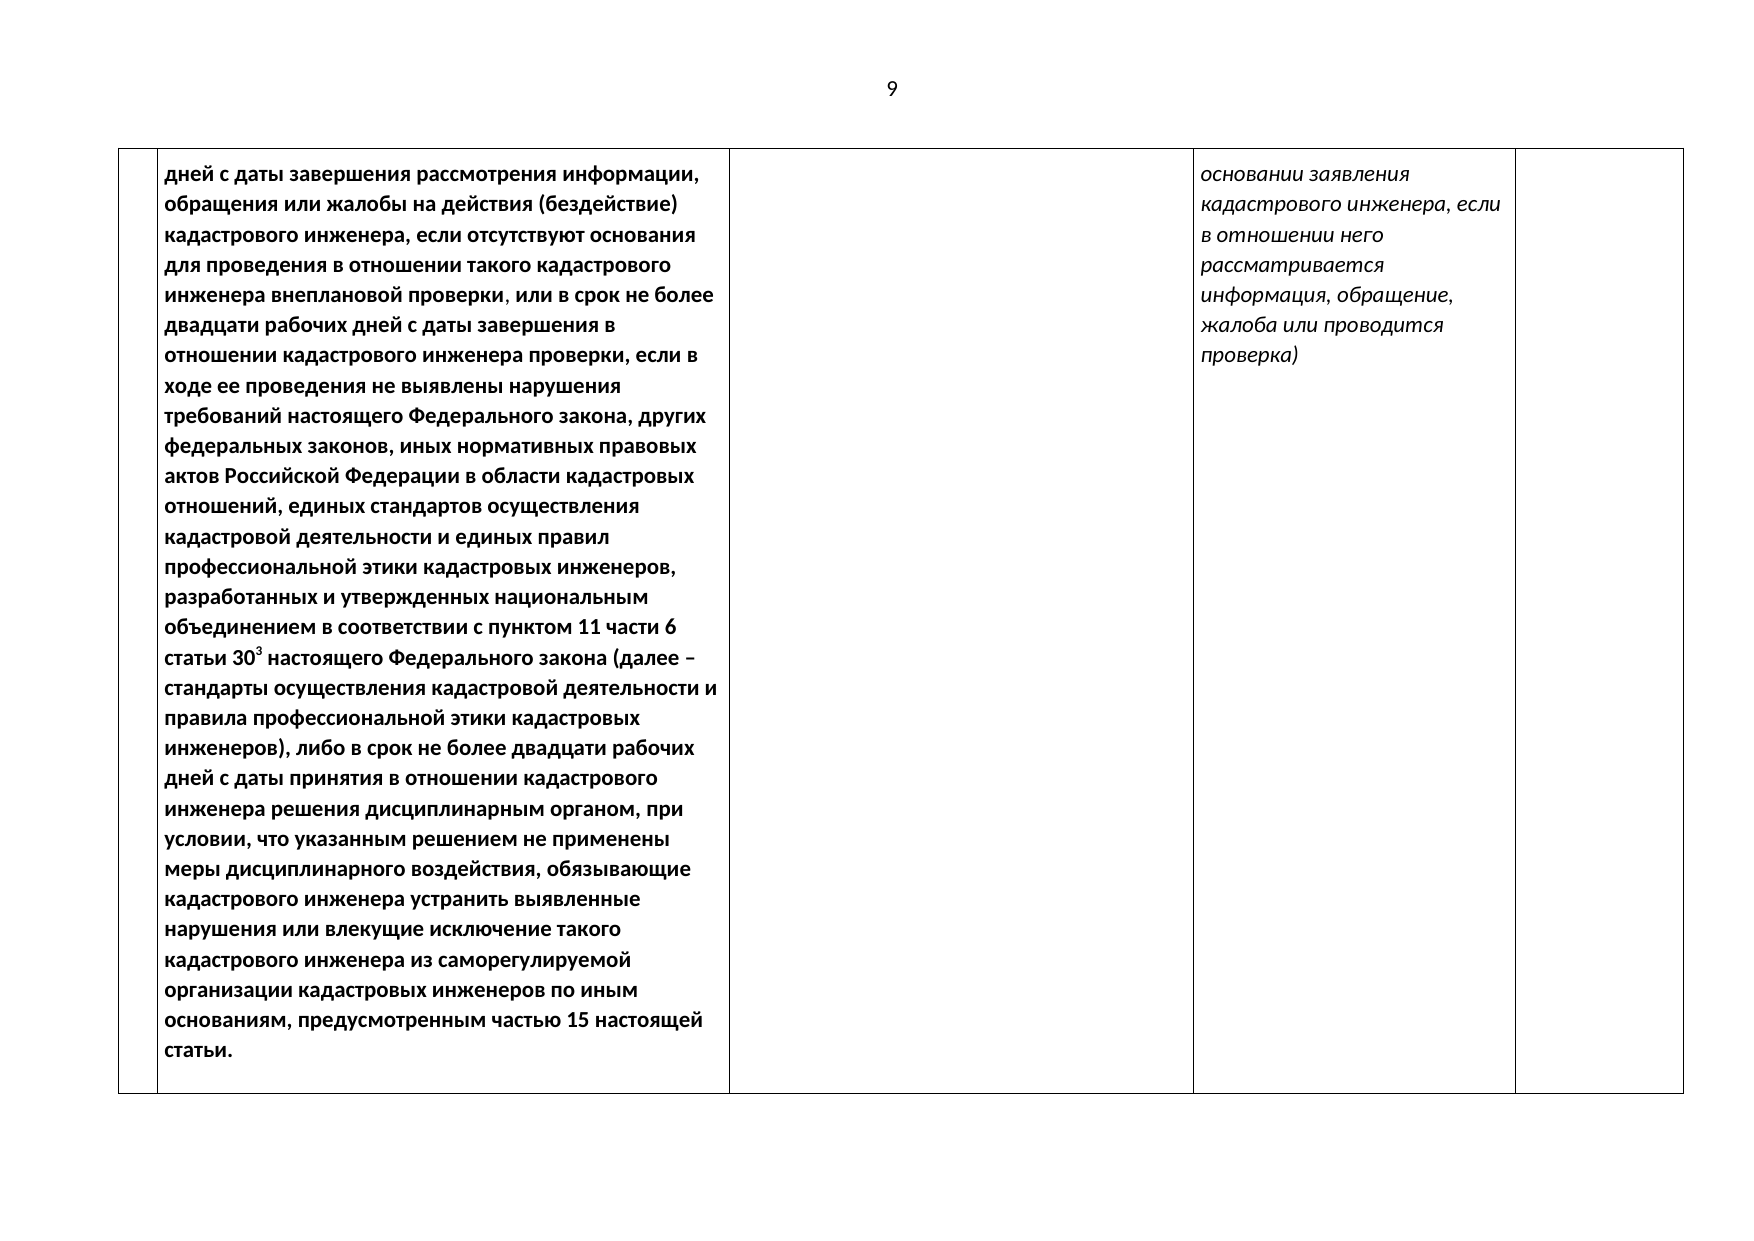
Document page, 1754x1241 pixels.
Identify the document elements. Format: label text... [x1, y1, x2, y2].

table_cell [1194, 149, 1515, 1093]
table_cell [158, 149, 729, 1093]
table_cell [730, 149, 1193, 1093]
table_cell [1516, 149, 1683, 1093]
table_cell 8 [119, 149, 157, 1093]
